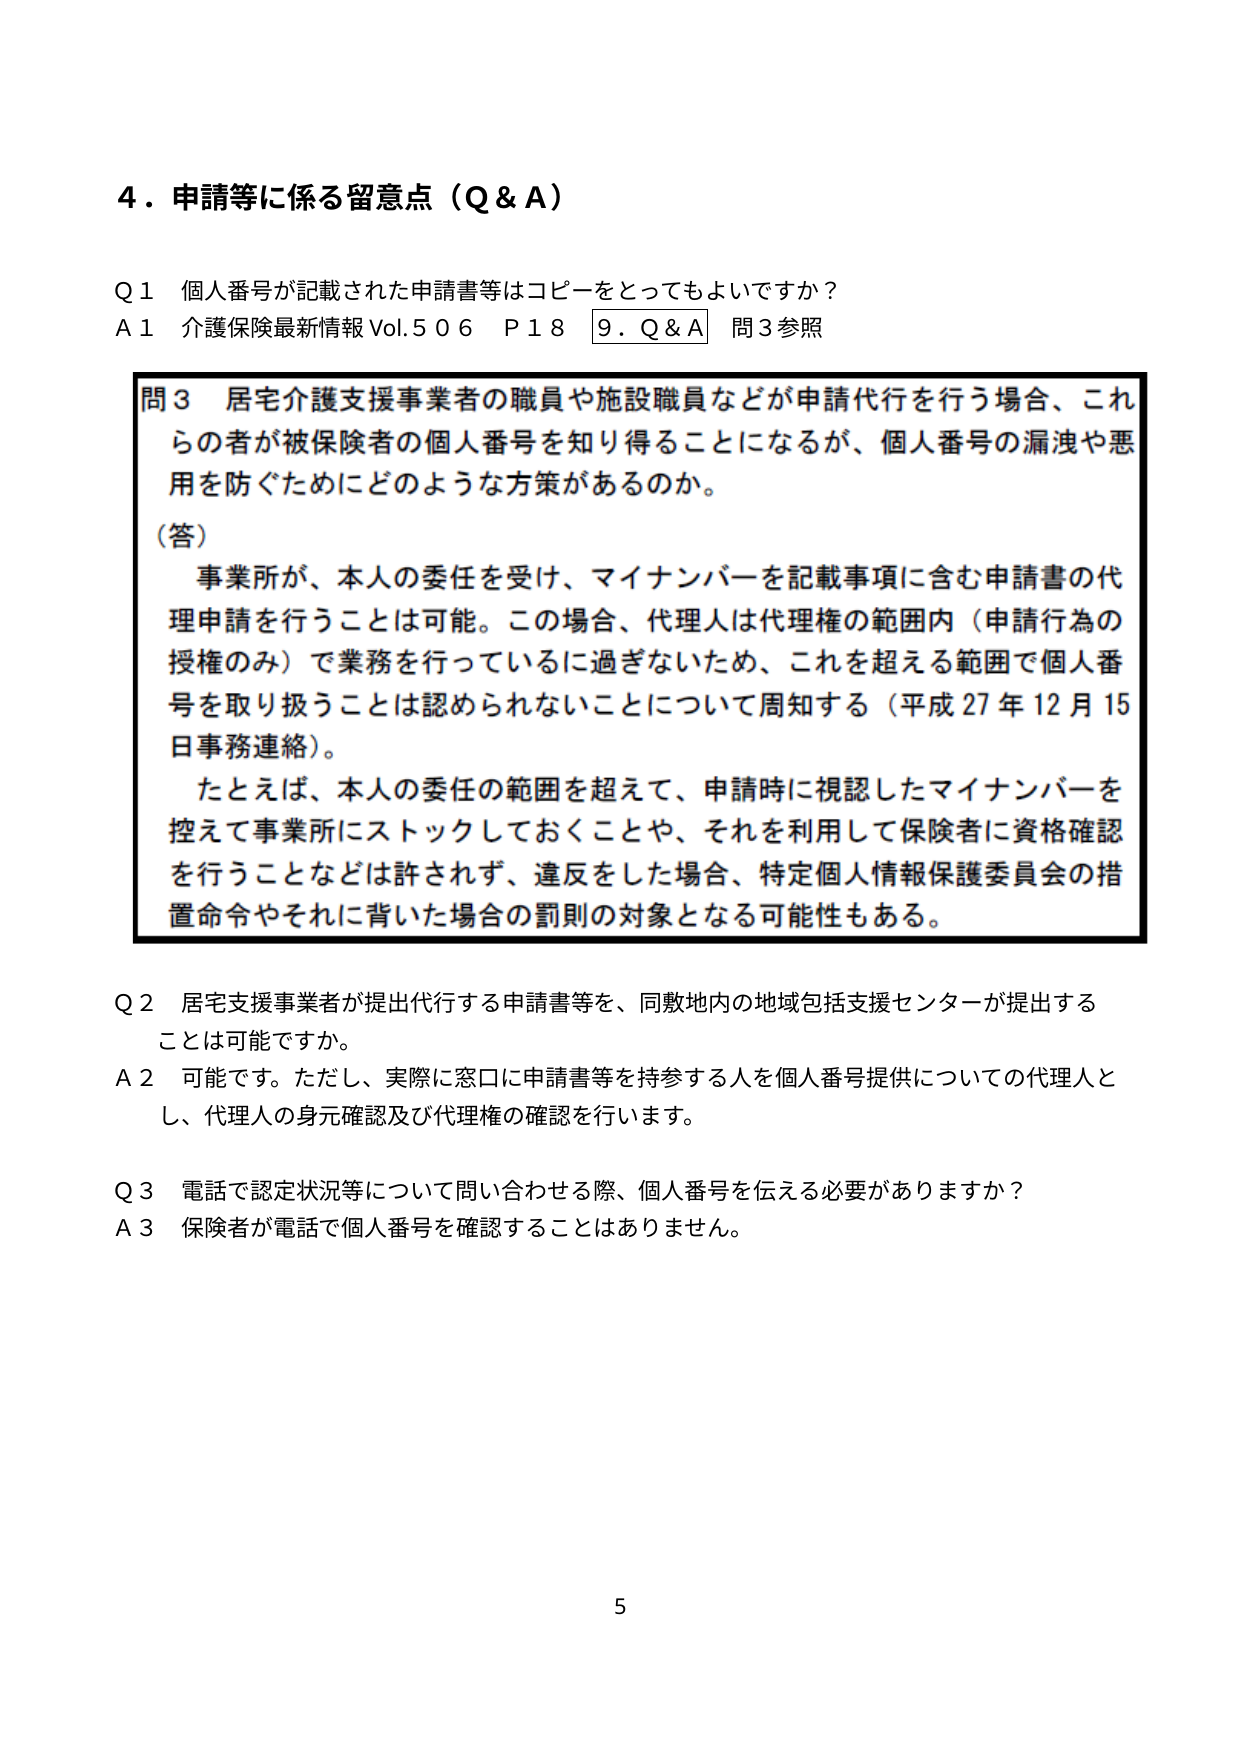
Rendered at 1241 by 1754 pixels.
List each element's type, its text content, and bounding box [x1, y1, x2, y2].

text ことは可能ですか。 [156, 1021, 1128, 1058]
text Ｑ３ 電話で認定状況等について問い合わせる際、個人番号を伝える必要がありますか？ [112, 1171, 1128, 1208]
text Ａ２ 可能です。ただし、実際に窓口に申請書等を持参する人を個人番号提供についての代理人と [112, 1058, 1128, 1096]
text し、代理人の身元確認及び代理権の確認を行います。 [112, 1096, 1128, 1133]
text Ａ３ 保険者が電話で個人番号を確認することはありません。 [112, 1208, 1128, 1246]
text Ｑ１ 個人番号が記載された申請書等はコピーをとってもよいですか？ [112, 271, 1128, 308]
text Ａ１ 介護保険最新情報Vol.５０６ Ｐ１８ ９．Ｑ＆Ａ 問３参照 [112, 308, 1128, 346]
picture [132, 372, 1148, 947]
text ４．申請等に係る留意点（Ｑ＆Ａ） [112, 158, 1128, 233]
